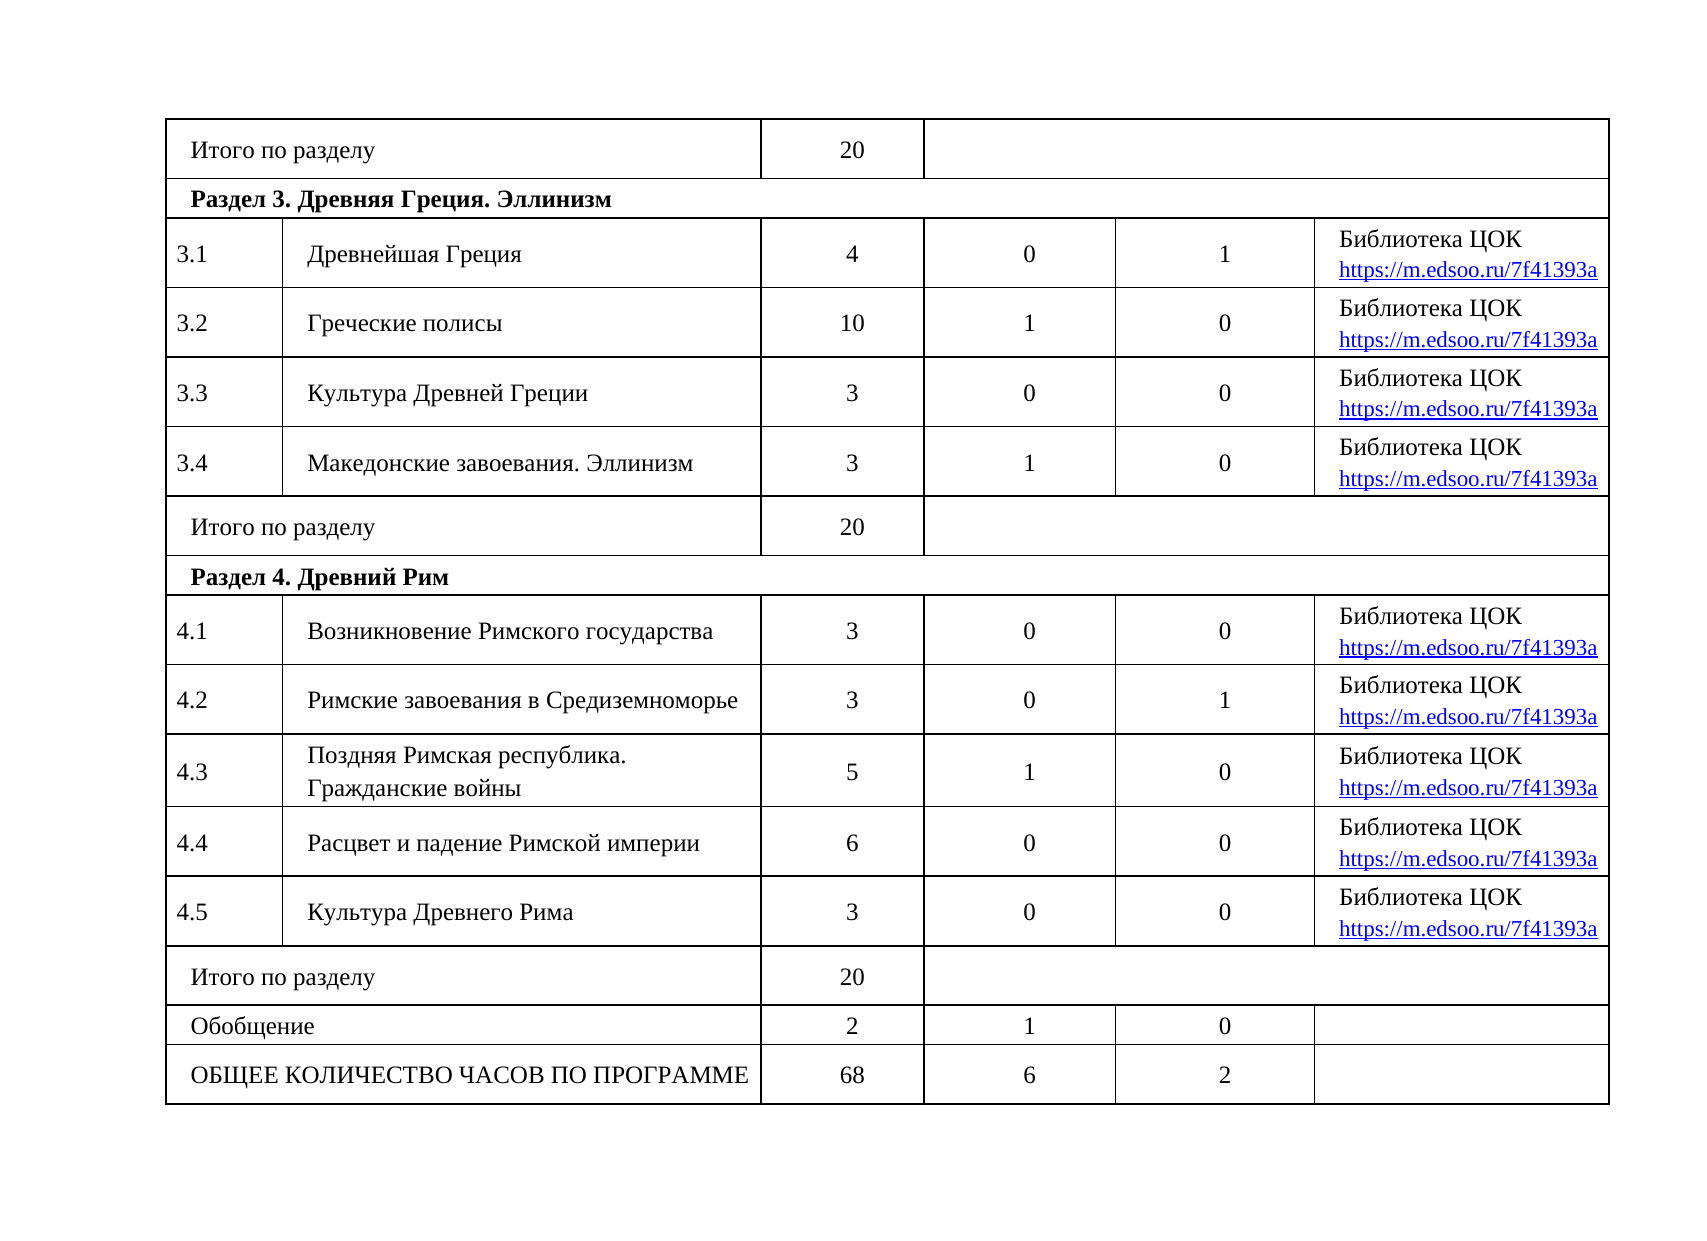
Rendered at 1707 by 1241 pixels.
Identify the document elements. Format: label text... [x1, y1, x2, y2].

table_cell 6 [762, 807, 923, 875]
table_cell 4 [762, 219, 923, 287]
table_cell 4.2 [167, 665, 282, 733]
table_cell 0 [1116, 288, 1314, 356]
table_cell Поздняя Римская республика. Гражданские войны [283, 735, 760, 806]
table_cell Раздел 3. Древняя Греция. Эллинизм [167, 179, 1608, 217]
table_cell 1 [925, 427, 1115, 495]
table_cell 4.1 [167, 596, 282, 664]
table_cell 1 [925, 1006, 1115, 1044]
table_cell Библиотека ЦОК https://m.edsoo.ru/7f41393a [1315, 735, 1608, 806]
table_cell 3 [762, 596, 923, 664]
table_cell 0 [925, 877, 1115, 945]
table_cell 4.3 [167, 735, 282, 806]
table_cell Македонские завоевания. Эллинизм [283, 427, 760, 495]
table_cell Библиотека ЦОК https://m.edsoo.ru/7f41393a [1315, 358, 1608, 426]
table_cell 0 [1116, 807, 1314, 875]
table_cell 0 [1116, 735, 1314, 806]
table_cell 6 [925, 1045, 1115, 1103]
table_cell 1 [925, 288, 1115, 356]
table_cell 3.3 [167, 358, 282, 426]
table_cell 0 [925, 358, 1115, 426]
table_cell 20 [762, 947, 923, 1004]
table_cell [925, 497, 1608, 555]
table_cell 3.2 [167, 288, 282, 356]
table_cell [1315, 1045, 1608, 1103]
table_cell 1 [925, 735, 1115, 806]
table_cell Библиотека ЦОК https://m.edsoo.ru/7f41393a [1315, 596, 1608, 664]
table_cell 4.5 [167, 877, 282, 945]
table_cell 0 [1116, 427, 1314, 495]
table_cell 0 [925, 665, 1115, 733]
table_cell Библиотека ЦОК https://m.edsoo.ru/7f41393a [1315, 807, 1608, 875]
table_cell 5 [762, 735, 923, 806]
table_cell 3 [762, 877, 923, 945]
table_cell 10 [762, 288, 923, 356]
table_cell Возникновение Римского государства [283, 596, 760, 664]
table_cell [925, 120, 1608, 178]
table_cell Древнейшая Греция [283, 219, 760, 287]
table_cell Итого по разделу [167, 947, 760, 1004]
table_cell 20 [762, 120, 923, 178]
table_cell Раздел 4. Древний Рим [167, 556, 1608, 594]
table_cell Расцвет и падение Римской империи [283, 807, 760, 875]
table_cell Греческие полисы [283, 288, 760, 356]
table_cell 3 [762, 358, 923, 426]
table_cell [1315, 288, 1608, 356]
table_cell 1 [1116, 665, 1314, 733]
table_cell 0 [1116, 1006, 1314, 1044]
table_cell 0 [925, 807, 1115, 875]
table_cell 3 [762, 665, 923, 733]
table_cell 2 [1116, 1045, 1314, 1103]
table_cell 0 [1116, 877, 1314, 945]
table_cell Библиотека ЦОК https://m.edsoo.ru/7f41393a [1315, 877, 1608, 945]
table_cell 68 [762, 1045, 923, 1103]
table_cell Библиотека ЦОК https://m.edsoo.ru/7f41393a [1315, 665, 1608, 733]
table_cell Итого по разделу [167, 120, 760, 178]
table_cell [1315, 1006, 1608, 1044]
table_cell 3.1 [167, 219, 282, 287]
table_cell 0 [925, 596, 1115, 664]
table_cell 20 [762, 497, 923, 555]
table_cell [1315, 219, 1608, 287]
table_cell 0 [925, 219, 1115, 287]
table_cell Римские завоевания в Средиземноморье [283, 665, 760, 733]
table_cell Библиотека ЦОК https://m.edsoo.ru/7f41393a [1315, 427, 1608, 495]
table_cell ОБЩЕЕ КОЛИЧЕСТВО ЧАСОВ ПО ПРОГРАММЕ [167, 1045, 760, 1103]
table_cell 2 [762, 1006, 923, 1044]
table_cell Культура Древней Греции [283, 358, 760, 426]
table_cell 1 [1116, 219, 1314, 287]
table_cell 0 [1116, 358, 1314, 426]
table_cell 3.4 [167, 427, 282, 495]
table_cell [925, 947, 1608, 1004]
table_cell Культура Древнего Рима [283, 877, 760, 945]
table_cell 3 [762, 427, 923, 495]
table_cell 0 [1116, 596, 1314, 664]
table_cell Обобщение [167, 1006, 760, 1044]
table_cell 4.4 [167, 807, 282, 875]
table_cell Итого по разделу [167, 497, 760, 555]
